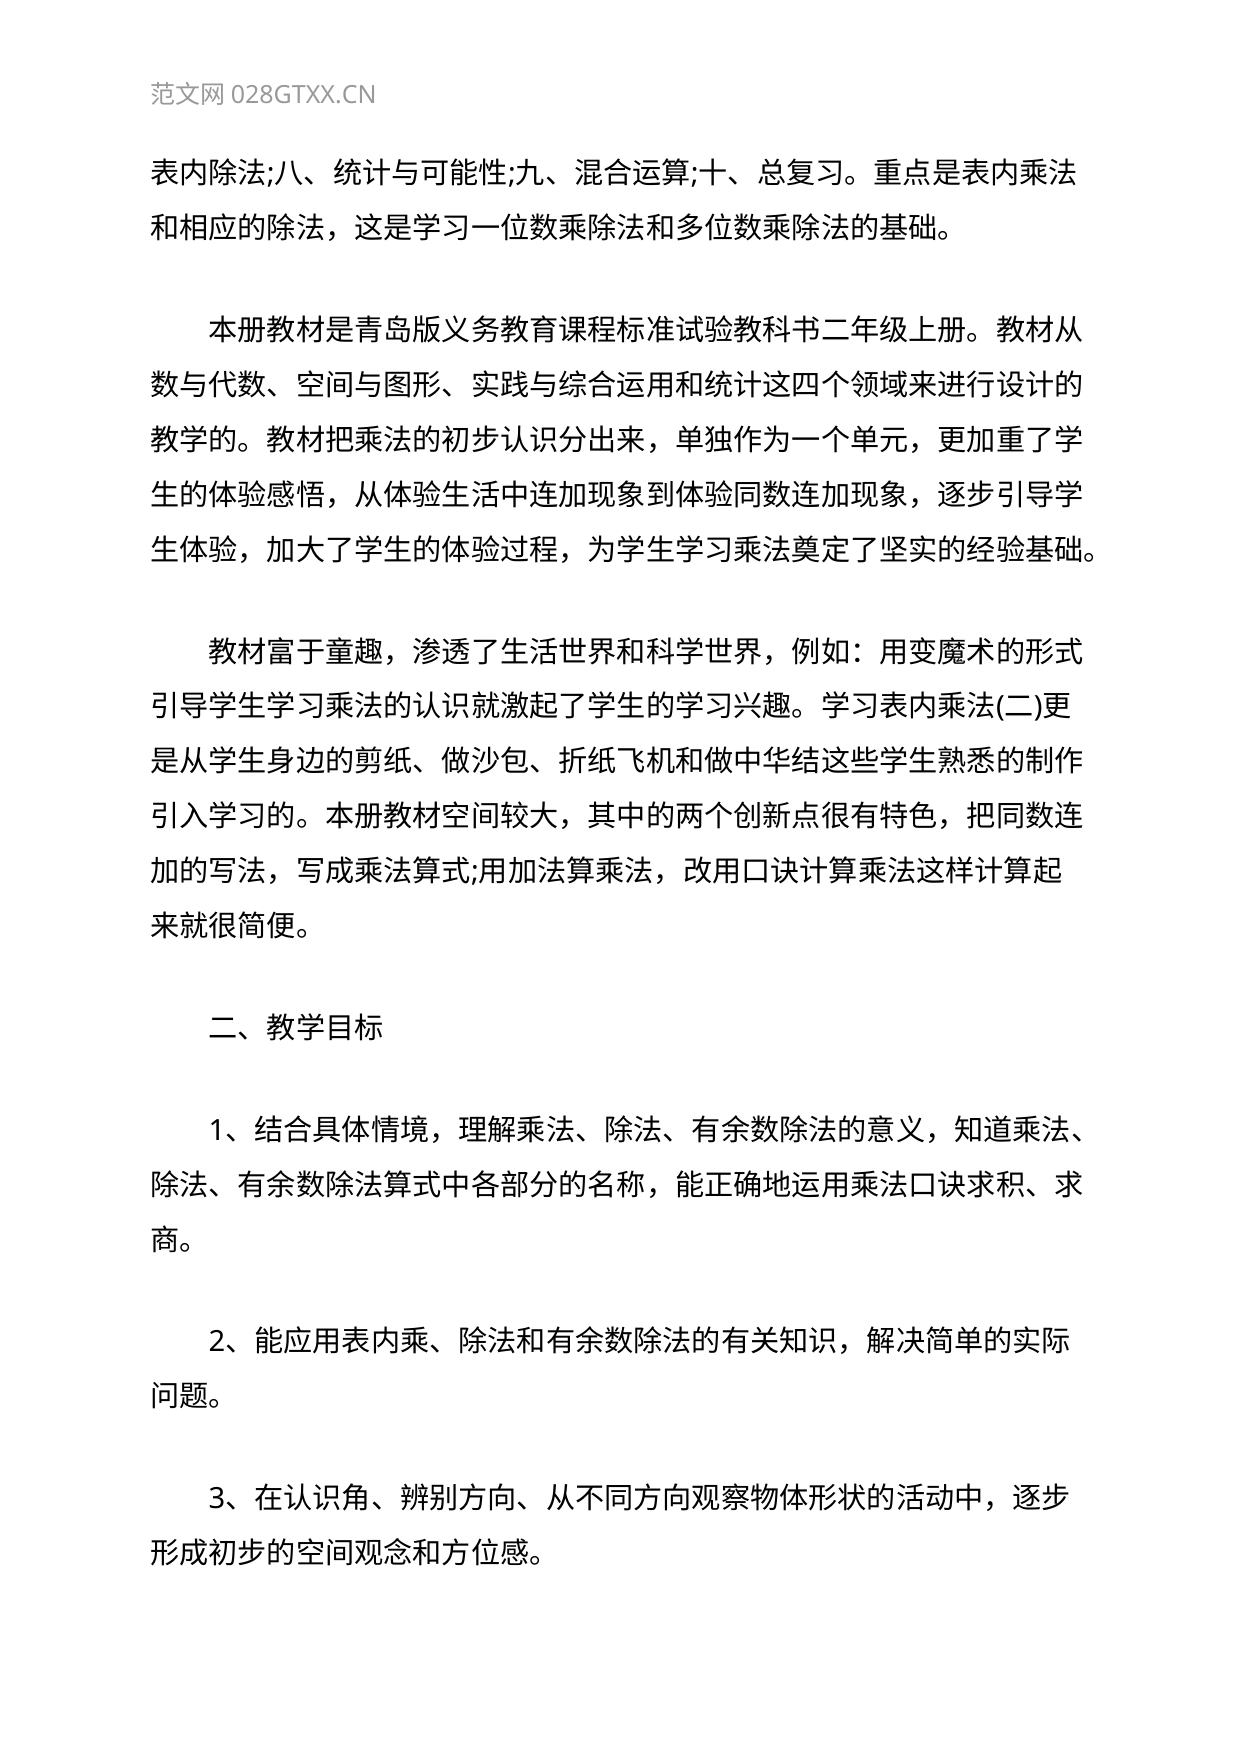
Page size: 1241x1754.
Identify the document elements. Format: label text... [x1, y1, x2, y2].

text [150, 150, 1090, 247]
text 教材富于童趣，渗透了生活世界和科学世界，例如：用变魔术的形式引导学生学习乘法的认识就激起了学生的学习兴趣。学习表内乘法(二)更是从学生身边的剪纸、做沙包、折纸飞机和做中华结这些学生熟悉的制作引入学习的。本册教材空间较大，其中的两个创新点很有特色，把同数连加的写法，写成乘法算式;用加法算乘法，改用口诀计算乘法这样计算起来就很简便。 [150, 628, 1090, 945]
text 3、在认识角、辨别方向、从不同方向观察物体形状的活动中，逐步形成初步的空间观念和方位感。 [150, 1475, 1090, 1572]
text 二、教学目标 [150, 1004, 1090, 1047]
text 本册教材是青岛版义务教育课程标准试验教科书二年级上册。教材从数与代数、空间与图形、实践与综合运用和统计这四个领域来进行设计的教学的。教材把乘法的初步认识分出来，单独作为一个单元，更加重了学生的体验感悟，从体验生活中连加现象到体验同数连加现象，逐步引导学生体验，加大了学生的体验过程，为学生学习乘法奠定了坚实的经验基础。 [150, 307, 1090, 569]
text 2、能应用表内乘、除法和有余数除法的有关知识，解决简单的实际问题。 [150, 1318, 1090, 1415]
text 1、结合具体情境，理解乘法、除法、有余数除法的意义，知道乘法、除法、有余数除法算式中各部分的名称，能正确地运用乘法口诀求积、求商。 [150, 1106, 1090, 1258]
